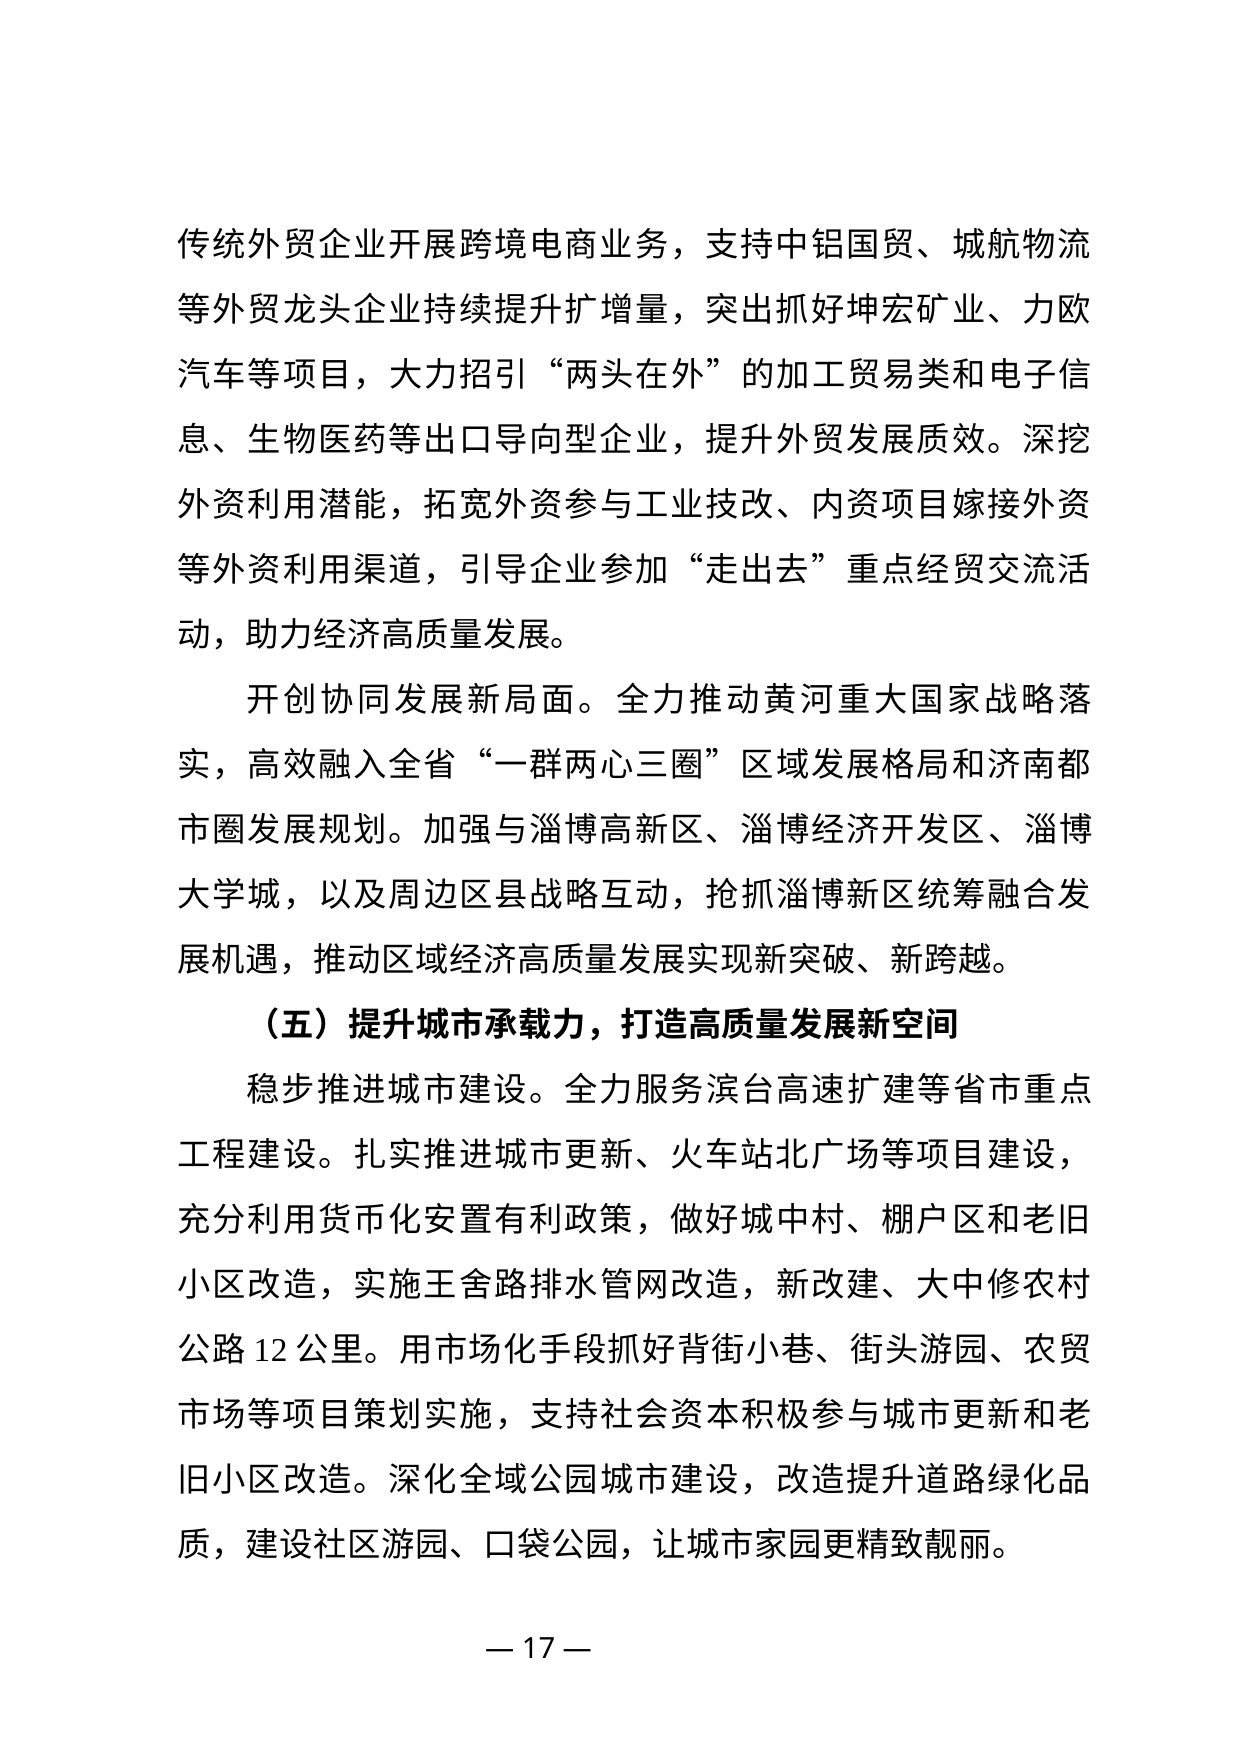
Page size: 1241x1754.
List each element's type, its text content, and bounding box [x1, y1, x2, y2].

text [177, 209, 1093, 664]
text 稳步推进城市建设。全力服务滨台高速扩建等省市重点工程建设。扎实推进城市更新、火车站北广场等项目建设，充分利用货币化安置有利政策，做好城中村、棚户区和老旧小区改造，实施王舍路排水管网改造，新改建、大中修农村公路12公里。用市场化手段抓好背街小巷、街头游园、农贸市场等项目策划实施，支持社会资本积极参与城市更新和老旧小区改造。深化全域公园城市建设，改造提升道路绿化品质，建设社区游园、口袋公园，让城市家园更精致靓丽。 [177, 1054, 1093, 1574]
text （五）提升城市承载力，打造高质量发展新空间 [177, 989, 1093, 1054]
text 开创协同发展新局面。全力推动黄河重大国家战略落实，高效融入全省“一群两心三圈”区域发展格局和济南都市圈发展规划。加强与淄博高新区、淄博经济开发区、淄博大学城，以及周边区县战略互动，抢抓淄博新区统筹融合发展机遇，推动区域经济高质量发展实现新突破、新跨越。 [177, 664, 1093, 989]
